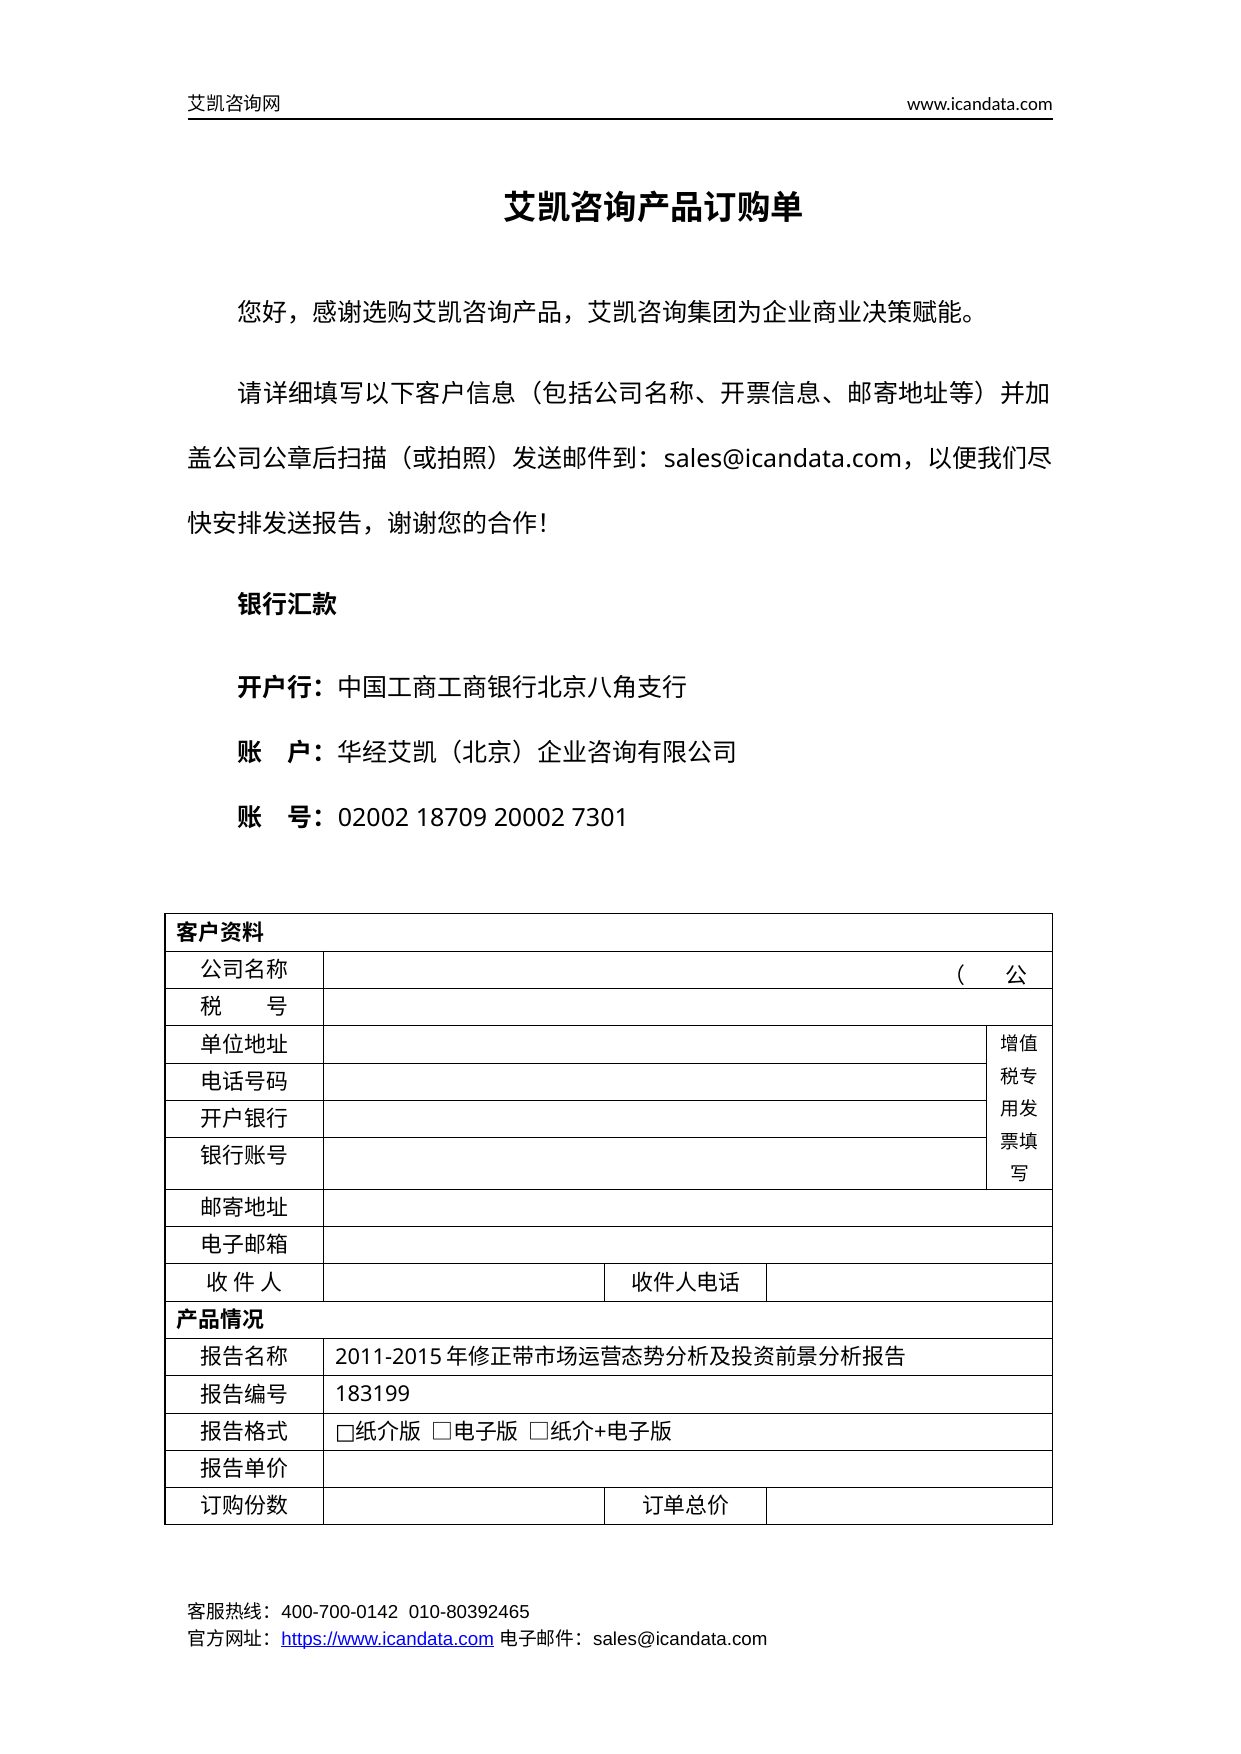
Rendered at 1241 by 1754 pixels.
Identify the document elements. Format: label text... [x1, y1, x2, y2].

table_cell 公司名称 [166, 952, 323, 988]
text 账 号：02002 18709 20002 7301 [187, 783, 1053, 848]
table_cell 报告单价 [166, 1451, 323, 1487]
table_cell 产品情况 [166, 1302, 1052, 1338]
table_cell 增值税专用发票填写 [987, 1026, 1052, 1189]
table_cell 报告格式 [166, 1414, 323, 1450]
table_cell 报告编号 [166, 1376, 323, 1412]
table_cell 银行账号 [166, 1138, 323, 1189]
text 开户行：中国工商工商银行北京八角支行 [187, 653, 1053, 718]
table_cell [767, 1488, 1052, 1524]
table_cell 订单总价 [605, 1488, 766, 1524]
table_cell □纸介版 □电子版 □纸介+电子版 [324, 1414, 1052, 1450]
table_cell 邮寄地址 [166, 1190, 323, 1226]
table_cell 单位地址 [166, 1026, 323, 1062]
table_cell 收件人电话 [605, 1264, 766, 1301]
table_cell [767, 1264, 1052, 1301]
table_cell [324, 1227, 1052, 1263]
table_cell [324, 1138, 986, 1189]
table_cell [324, 1190, 1052, 1226]
table_cell [324, 1064, 986, 1100]
table_cell 开户银行 [166, 1101, 323, 1137]
table_cell 183199 [324, 1376, 1052, 1412]
table_cell [324, 1026, 986, 1062]
table_cell 订购份数 [166, 1488, 323, 1524]
table_cell [324, 989, 1052, 1025]
table_cell 报告名称 [166, 1339, 323, 1375]
text 请详细填写以下客户信息（包括公司名称、开票信息、邮寄地址等）并加盖公司公章后扫描（或拍照）发送邮件到：sales@icandata.com，以便我们尽快安排发送报告，谢谢您的合作！ [187, 359, 1053, 554]
table_cell [324, 1451, 1052, 1487]
table_cell 税 号 [166, 989, 323, 1025]
table_header 客户资料 [166, 914, 1052, 951]
table_cell 2011-2015年修正带市场运营态势分析及投资前景分析报告 [324, 1339, 1052, 1375]
table_cell 电话号码 [166, 1064, 323, 1100]
text 您好，感谢选购艾凯咨询产品，艾凯咨询集团为企业商业决策赋能。 [187, 278, 1053, 343]
table_cell [324, 1101, 986, 1137]
text 艾凯咨询产品订购单 [187, 172, 1053, 237]
text 账 户：华经艾凯（北京）企业咨询有限公司 [187, 718, 1053, 783]
table_cell 收 件 人 [166, 1264, 323, 1301]
text 银行汇款 [187, 570, 1053, 635]
table_cell [324, 1264, 604, 1301]
table_cell [324, 952, 1052, 988]
table_cell [324, 1488, 604, 1524]
table_cell 电子邮箱 [166, 1227, 323, 1263]
